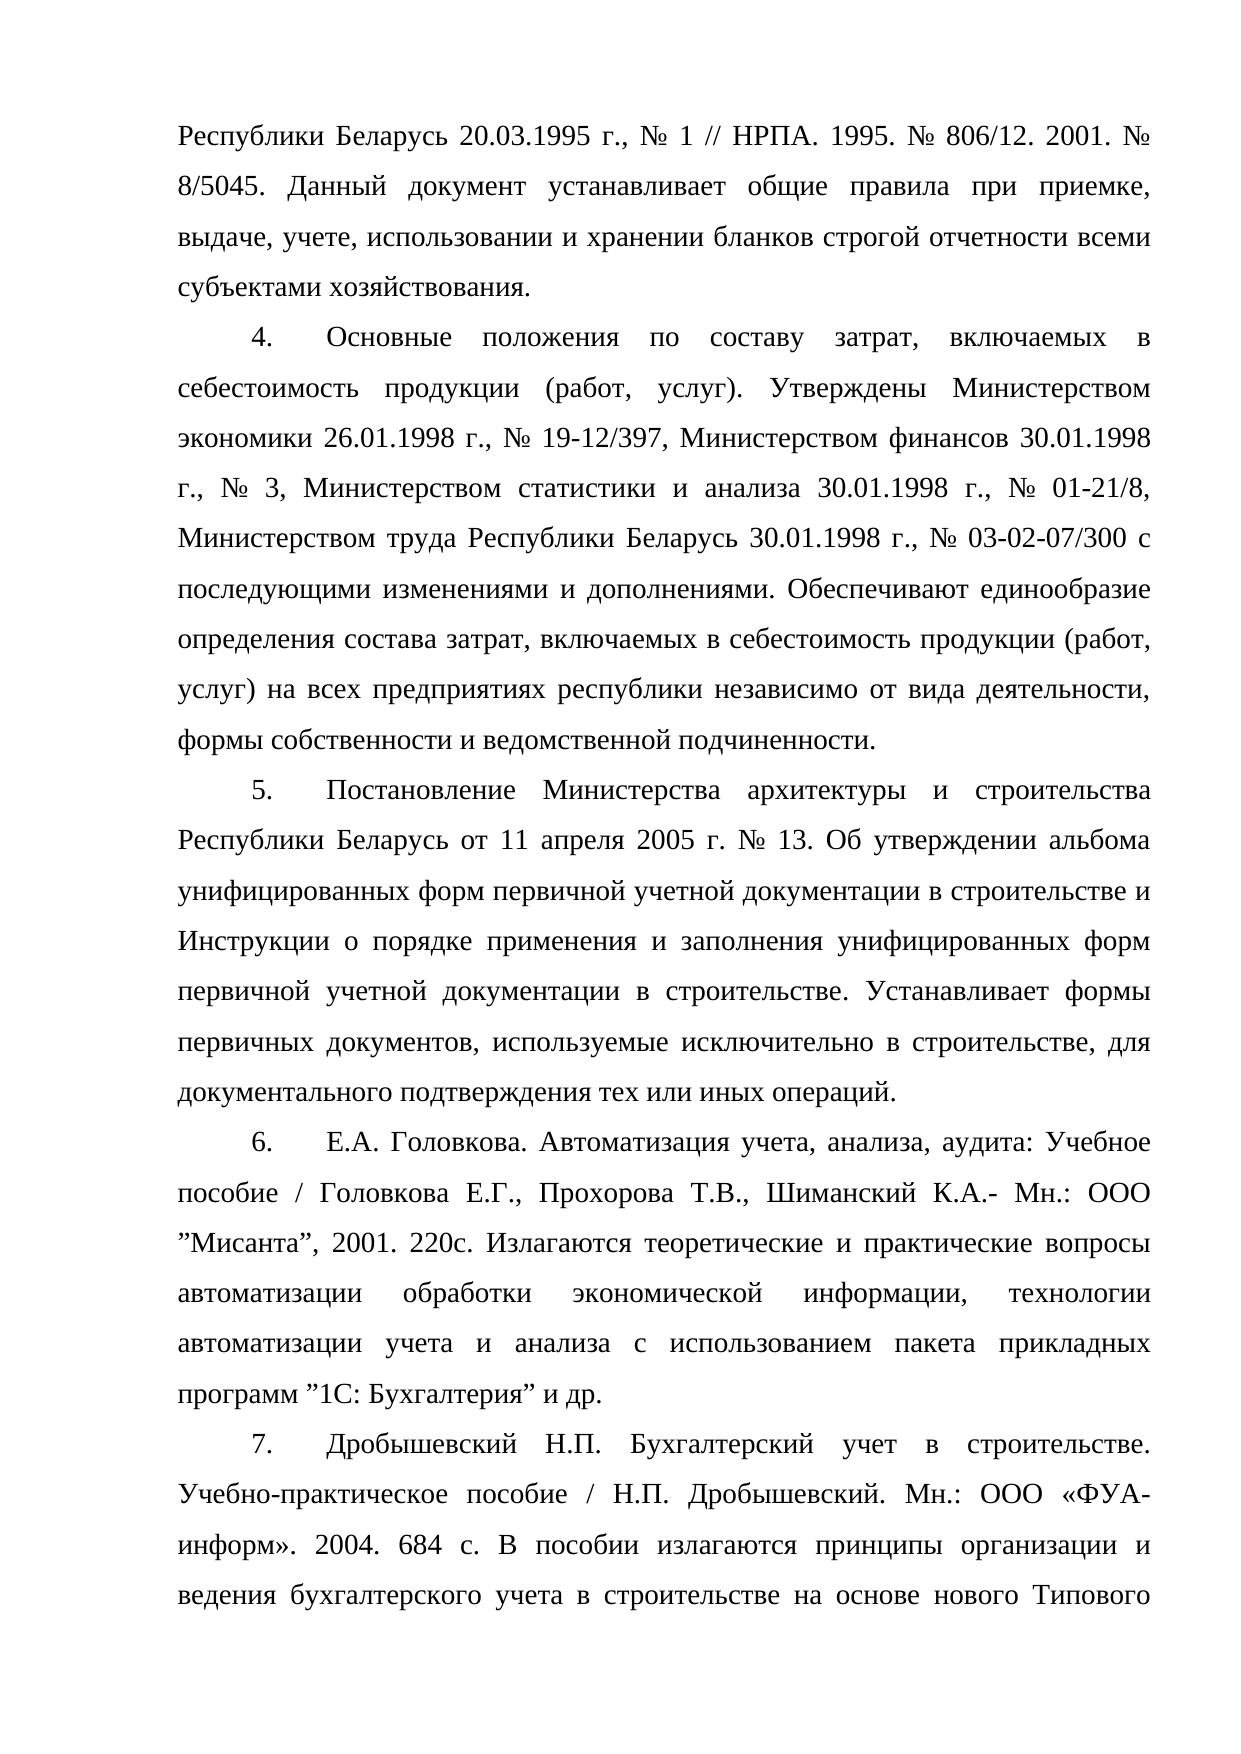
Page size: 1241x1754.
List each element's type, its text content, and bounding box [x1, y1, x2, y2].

list Е.А. Головкова. Автоматизация учета, анализа, аудита: Учебное пособие / Головкова Е.Г., Прохорова Т.В., Шиманский К.А.- Мн.: ООО ”Мисанта”, 2001. 220с. Излагаются теоретические и практические вопросы автоматизации обработки экономической информации, технологии автоматизации учета и анализа с использованием пакета прикладных программ ”1С: Бухгалтерия” и др. [177, 1124, 1152, 1409]
list Постановление Министерства архитектуры и строительства Республики Беларусь от 11 апреля . № 13. Об утверждении альбома унифицированных форм первичной учетной документации в строительстве и Инструкции о порядке применения и заполнения унифицированных форм первичной учетной документации в строительстве. Устанавливает формы первичных документов, используемые исключительно в строительстве, для документального подтверждения тех или иных операций. [177, 772, 1152, 1108]
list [177, 1426, 1152, 1611]
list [177, 118, 1152, 303]
list Основные положения по составу затрат, включаемых в себестоимость продукции (работ, услуг). Утверждены Министерством экономики 26.01.1998 г., № 19-12/397, Министерством финансов 30.01.1998 г., № 3, Министерством статистики и анализа 30.01.1998 г., № 01-21/8, Министерством труда Республики Беларусь 30.01.1998 г., № 03-02-07/300 с последующими изменениями и дополнениями. Обеспечивают единообразие определения состава затрат, включаемых в себестоимость продукции (работ, услуг) на всех предприятиях республики независимо от вида деятельности, формы собственности и ведомственной подчиненности. [177, 319, 1152, 755]
